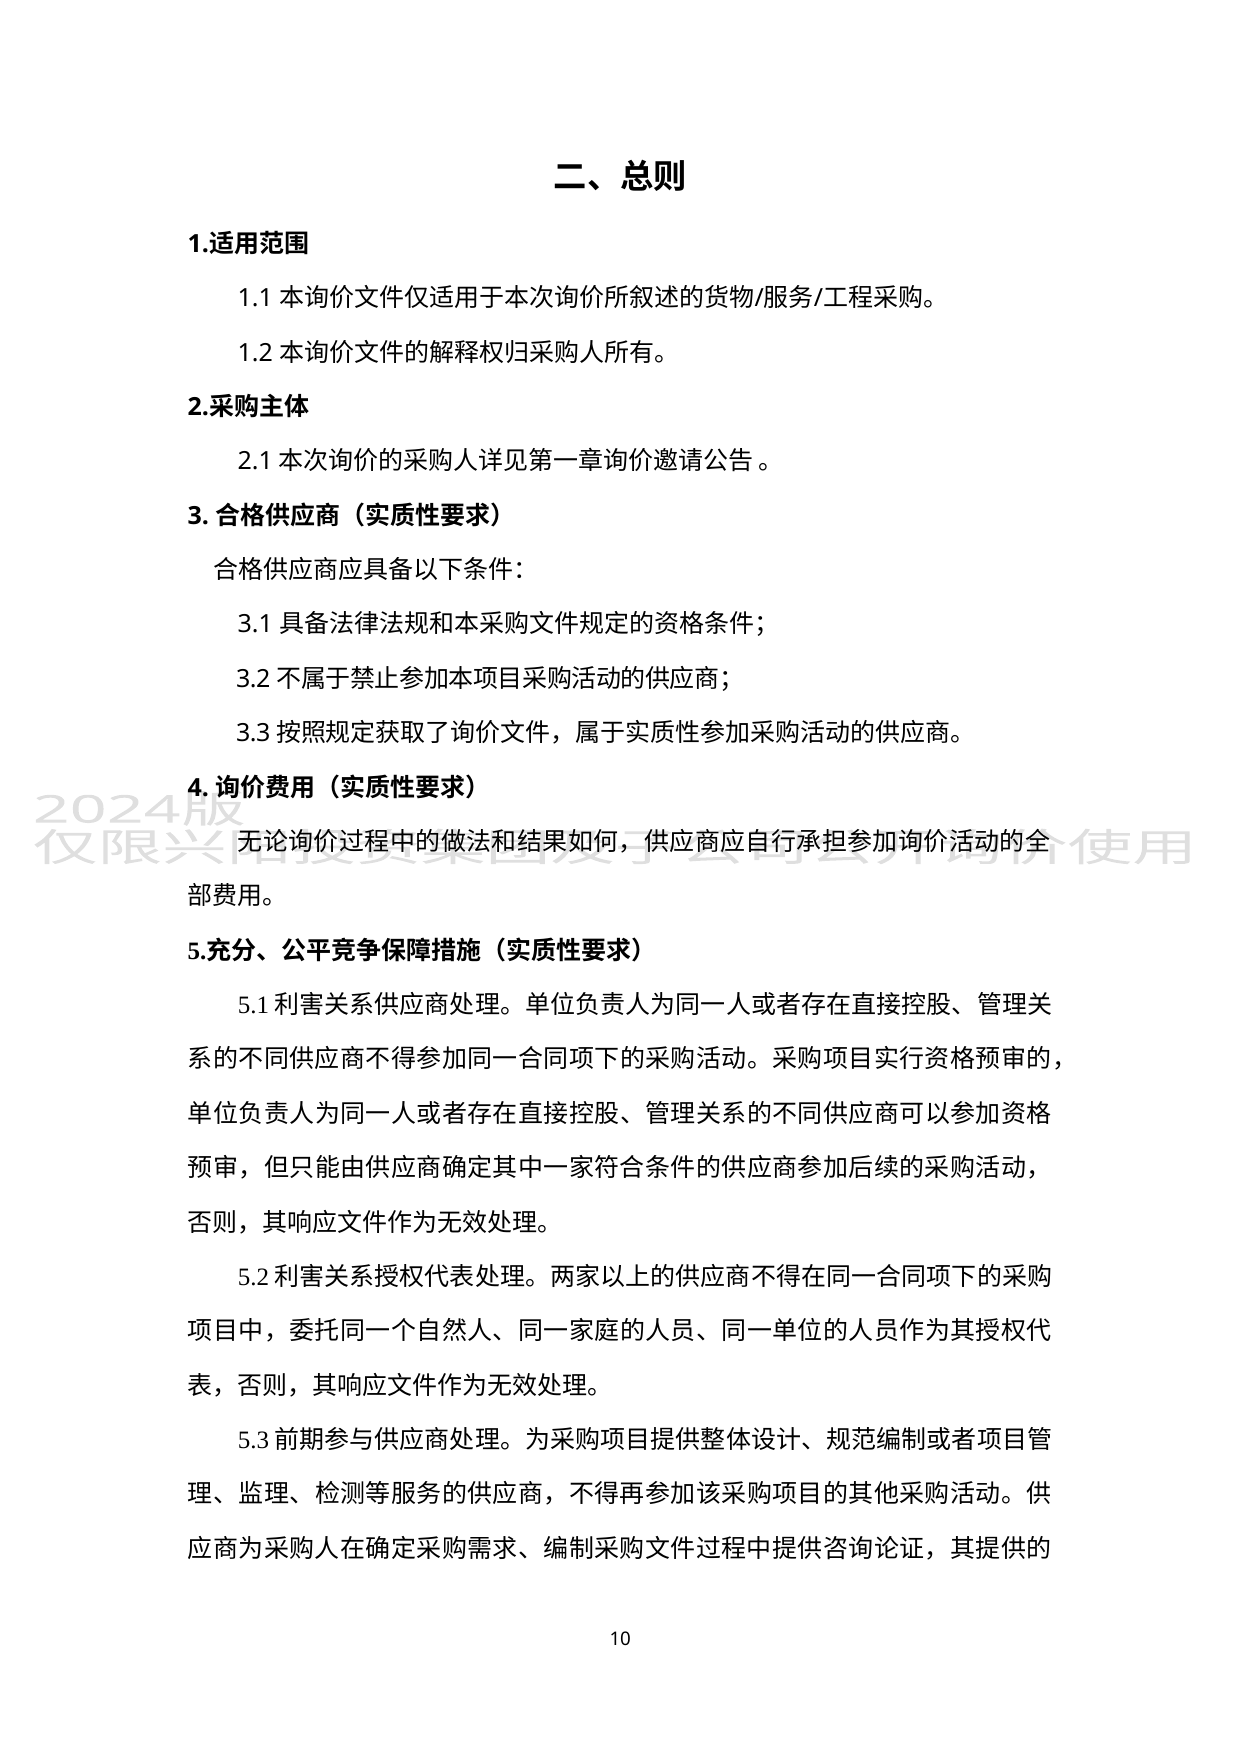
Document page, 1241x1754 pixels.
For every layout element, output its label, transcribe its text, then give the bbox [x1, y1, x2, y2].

text 1.2 本询价文件的解释权归采购人所有。 [187, 332, 1053, 368]
text 5.1利害关系供应商处理。单位负责人为同一人或者存在直接控股、管理关系的不同供应商不得参加同一合同项下的采购活动。采购项目实行资格预审的，单位负责人为同一人或者存在直接控股、管理关系的不同供应商可以参加资格预审，但只能由供应商确定其中一家符合条件的供应商参加后续的采购活动，否则，其响应文件作为无效处理。 [188, 984, 1053, 1238]
text 3.1 具备法律法规和本采购文件规定的资格条件； [187, 604, 1053, 640]
text 3.3 按照规定获取了询价文件，属于实质性参加采购活动的供应商。 [187, 713, 1053, 749]
text 二、总则 [187, 150, 1053, 198]
text 2.采购主体 [187, 386, 1053, 423]
text 4. 询价费用（实质性要求） [187, 767, 1053, 803]
text 1.1 本询价文件仅适用于本次询价所叙述的货物/服务/工程采购。 [187, 278, 1053, 314]
text 无论询价过程中的做法和结果如何，供应商应自行承担参加询价活动的全部费用。 [187, 821, 1053, 912]
text 3.2 不属于禁止参加本项目采购活动的供应商； [187, 658, 1053, 694]
text 3. 合格供应商（实质性要求） [187, 495, 1053, 531]
text 1.适用范围 [187, 223, 1053, 259]
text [188, 1419, 1053, 1564]
text 5.充分、公平竞争保障措施（实质性要求） [187, 930, 1053, 966]
text 合格供应商应具备以下条件： [187, 549, 1053, 586]
text 2.1本次询价的采购人详见第一章询价邀请公告 。 [187, 441, 1053, 477]
text 5.2利害关系授权代表处理。两家以上的供应商不得在同一合同项下的采购项目中，委托同一个自然人、同一家庭的人员、同一单位的人员作为其授权代表，否则，其响应文件作为无效处理。 [188, 1256, 1053, 1401]
